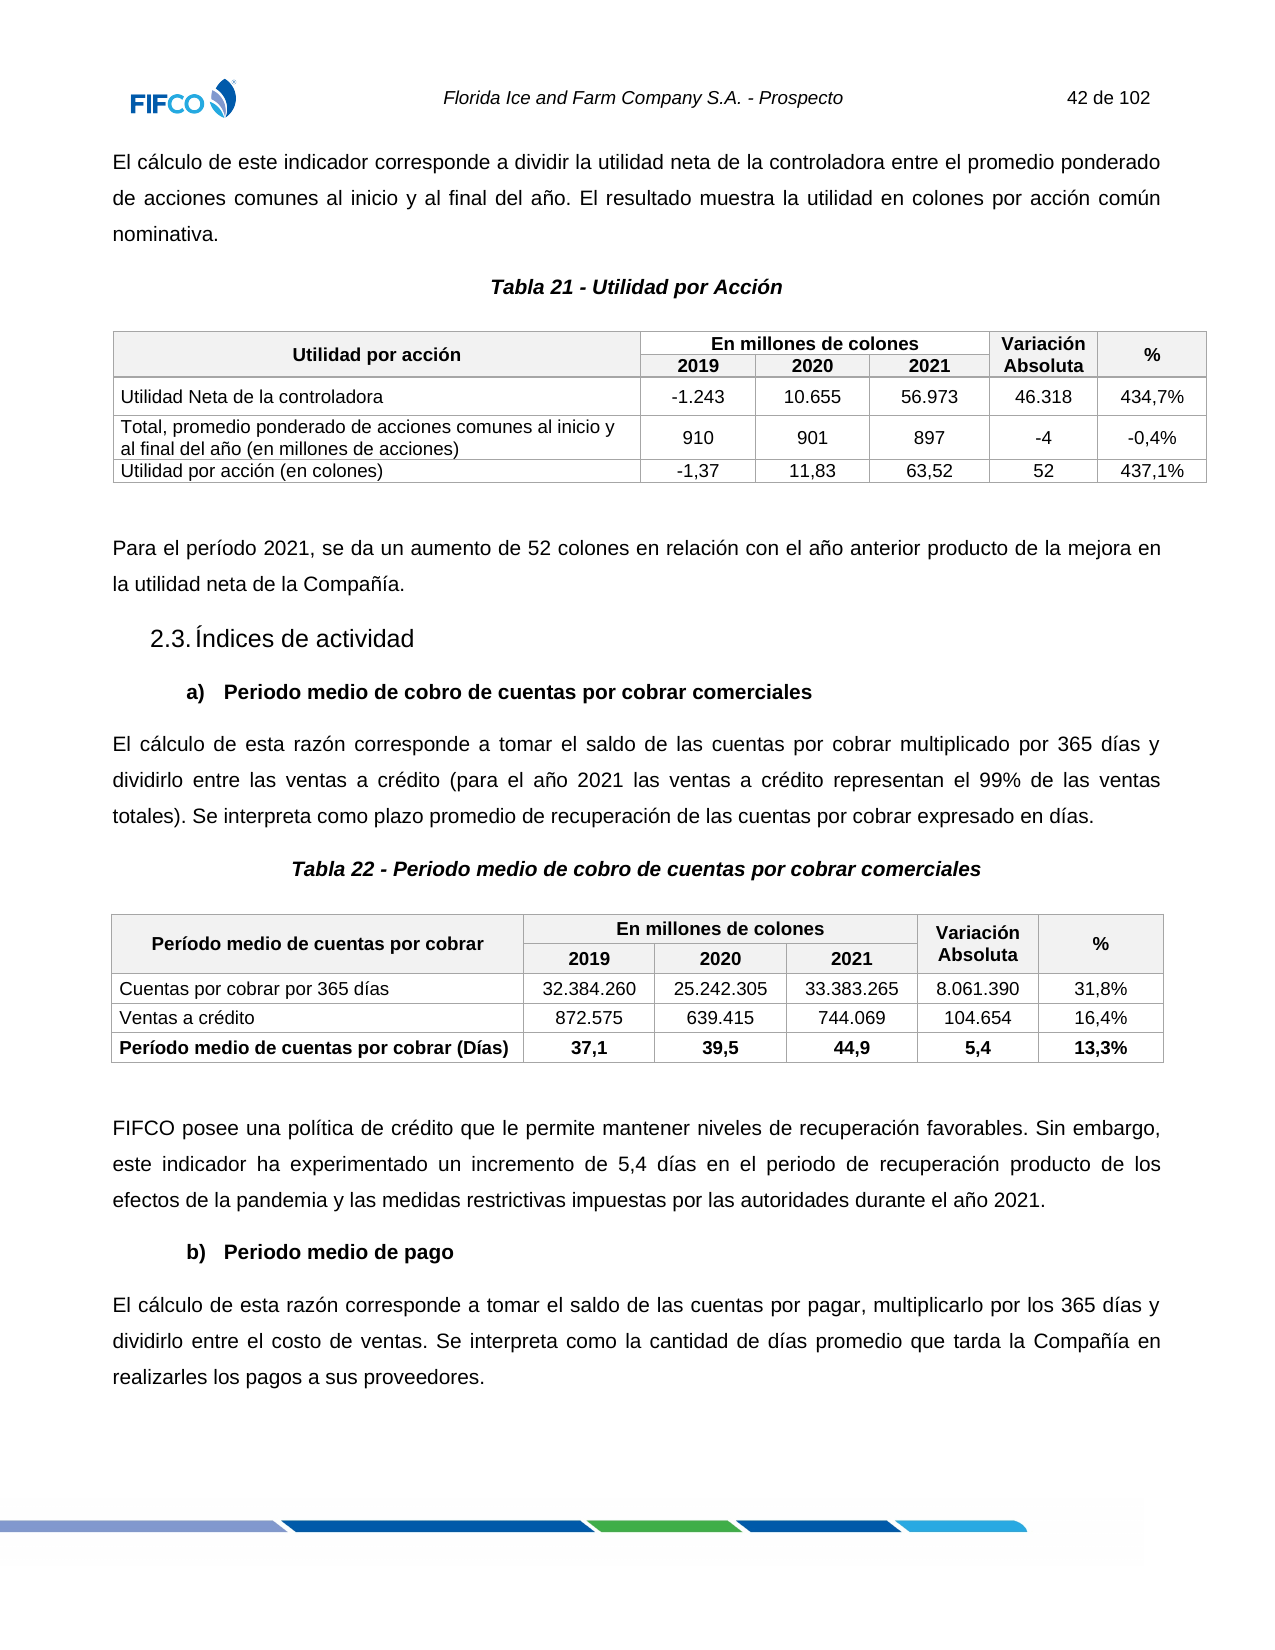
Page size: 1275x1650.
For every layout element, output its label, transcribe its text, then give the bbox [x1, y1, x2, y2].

table_header Variación Absoluta [990, 332, 1097, 376]
text El cálculo de esta razón corresponde a tomar el saldo de las cuentas por pagar, multiplicarlo por los 365 días y dividirlo entre el costo de ventas. Se interpreta como la cantidad de días promedio que tarda la Compañía en realizarles los pagos a sus proveedores. [112, 1293, 1162, 1388]
table_cell -4 [990, 416, 1097, 459]
table_cell 52 [990, 460, 1097, 482]
list Periodo medio de cobro de cuentas por cobrar comerciales [186, 679, 1162, 703]
text FIFCO posee una política de crédito que le permite mantener niveles de recuperación favorables. Sin embargo, este indicador ha experimentado un incremento de 5,4 días en el periodo de recuperación producto de los efectos de la pandemia y las medidas restrictivas impuestas por las autoridades durante el año 2021. [112, 1116, 1162, 1211]
table_header En millones de colones [524, 915, 917, 943]
table_cell 33.383.265 [787, 974, 917, 1002]
table_cell 434,7% [1098, 378, 1206, 415]
table_cell 63,52 [870, 460, 989, 482]
table_cell 639.415 [655, 1004, 786, 1032]
table_cell 11,83 [756, 460, 869, 482]
table_cell 437,1% [1098, 460, 1206, 482]
text Tabla 22 - Periodo medio de cobro de cuentas por cobrar comerciales [112, 857, 1162, 881]
table_cell -1,37 [641, 460, 755, 482]
table_cell Utilidad por acción (en colones) [114, 460, 640, 482]
table_header % [1098, 332, 1206, 376]
table_cell 31,8% [1039, 974, 1163, 1002]
table_cell Período medio de cuentas por cobrar (Días) [112, 1033, 523, 1062]
table_cell 44,9 [787, 1033, 917, 1062]
table_cell Ventas a crédito [112, 1004, 523, 1032]
table_cell Utilidad Neta de la controladora [114, 378, 640, 415]
table_cell Total, promedio ponderado de acciones comunes al inicio y al final del año (en millones de acciones) [114, 416, 640, 459]
table_cell 910 [641, 416, 755, 459]
table_cell 5,4 [918, 1033, 1038, 1062]
picture [0, 1498, 1144, 1566]
table_cell 744.069 [787, 1004, 917, 1032]
table_cell 37,1 [524, 1033, 654, 1062]
table_cell -0,4% [1098, 416, 1206, 459]
table_header Período medio de cuentas por cobrar [112, 915, 523, 973]
table_cell 56.973 [870, 378, 989, 415]
table_cell 2021 [870, 355, 989, 376]
table_cell -1.243 [641, 378, 755, 415]
table_cell 10.655 [756, 378, 869, 415]
table_cell 897 [870, 416, 989, 459]
subtitle Índices de actividad [150, 624, 1162, 653]
text El cálculo de este indicador corresponde a dividir la utilidad neta de la controladora entre el promedio ponderado de acciones comunes al inicio y al final del año. El resultado muestra la utilidad en colones por acción común nominativa. [112, 150, 1162, 246]
table_cell 13,3% [1039, 1033, 1163, 1062]
table_cell 32.384.260 [524, 974, 654, 1002]
table_cell 901 [756, 416, 869, 459]
table_cell 2020 [756, 355, 869, 376]
text Para el período 2021, se da un aumento de 52 colones en relación con el año anterior producto de la mejora en la utilidad neta de la Compañía. [112, 535, 1162, 595]
text El cálculo de esta razón corresponde a tomar el saldo de las cuentas por cobrar multiplicado por 365 días y dividirlo entre las ventas a crédito (para el año 2021 las ventas a crédito representan el 99% de las ventas totales). Se interpreta como plazo promedio de recuperación de las cuentas por cobrar expresado en días. [112, 732, 1162, 828]
table_cell 2019 [641, 355, 755, 376]
table_cell 46.318 [990, 378, 1097, 415]
list Periodo medio de pago [186, 1240, 1162, 1264]
table_header En millones de colones [641, 332, 989, 354]
table_header % [1039, 915, 1163, 973]
table_header Variación Absoluta [918, 915, 1038, 973]
picture [123, 73, 243, 122]
table_cell 16,4% [1039, 1004, 1163, 1032]
text Tabla 21 - Utilidad por Acción [112, 274, 1162, 298]
table_cell Cuentas por cobrar por 365 días [112, 974, 523, 1002]
table_cell 2019 [524, 944, 654, 973]
table_cell 39,5 [655, 1033, 786, 1062]
table_header Utilidad por acción [114, 332, 640, 376]
table_cell 8.061.390 [918, 974, 1038, 1002]
table_cell 872.575 [524, 1004, 654, 1032]
table_cell 25.242.305 [655, 974, 786, 1002]
table_cell 104.654 [918, 1004, 1038, 1032]
table_cell 2021 [787, 944, 917, 973]
table_cell 2020 [655, 944, 786, 973]
